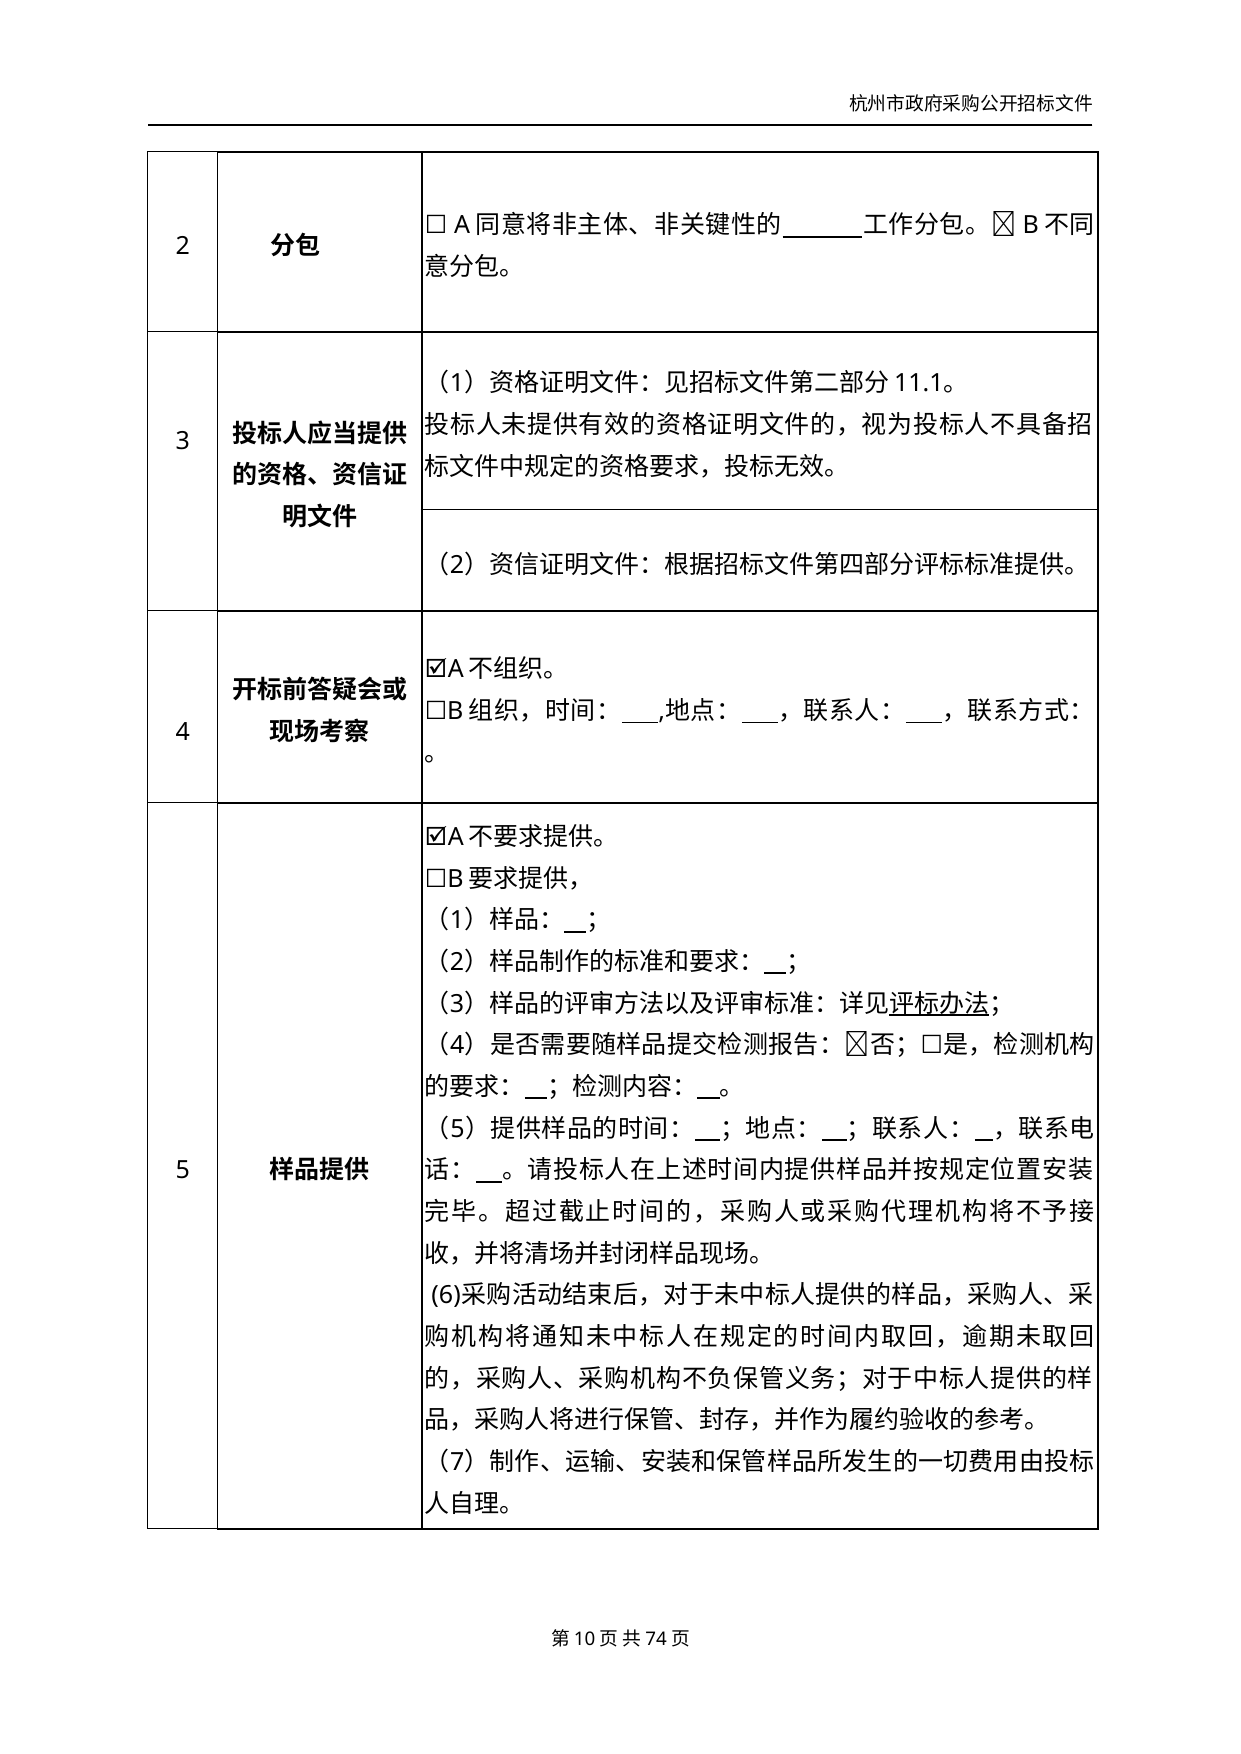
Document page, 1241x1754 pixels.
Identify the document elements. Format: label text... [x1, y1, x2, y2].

table_cell 分包 [218, 153, 421, 331]
table_cell 投标人应当提供的资格、资信证明文件 [218, 333, 421, 610]
table_cell A不组织。 ☐B组织，时间： ,地点： ，联系人： ，联系方式： 。 [423, 612, 1097, 802]
table_cell 4 [148, 611, 217, 802]
table_cell 3 [148, 332, 217, 610]
table_cell ☐ A同意将非主体、非关键性的 工作分包。 B不同意分包。 [423, 153, 1097, 331]
table_cell 2 [148, 152, 217, 331]
table_cell 5 [148, 803, 217, 1528]
table_cell A不要求提供。 ☐B要求提供， （1）样品： ； （2）样品制作的标准和要求： ； （3）样品的评审方法以及评审标准：详见评标办法； （4）是否需要随样品提交检测报告：否；☐是，检测机构的要求： ；检测内容： 。 （5）提供样品的时间： ；地点： ；联系人： ，联系电话： 。请投标人在上述时间内提供样品并按规定位置安装完毕。超过截止时间的，采购人或采购代理机构将不予接收，并将清场并封闭样品现场。 (6)采购活动结束后，对于未中标人提供的样品，采购人、采购机构将通知未中标人在规定的时间内取回，逾期未取回的，采购人、采购机构不负保管义务；对于中标人提供的样品，采购人将进行保管、封存，并作为履约验收的参考。 （7）制作、运输、安装和保管样品所发生的一切费用由投标人自理。 [423, 804, 1097, 1528]
table_cell （2）资信证明文件：根据招标文件第四部分评标标准提供。 [423, 510, 1097, 610]
table_cell （1）资格证明文件：见招标文件第二部分11.1。 投标人未提供有效的资格证明文件的，视为投标人不具备招标文件中规定的资格要求，投标无效。 [423, 333, 1097, 509]
table_cell 开标前答疑会或现场考察 [218, 612, 421, 802]
table_cell 样品提供 [218, 804, 421, 1528]
